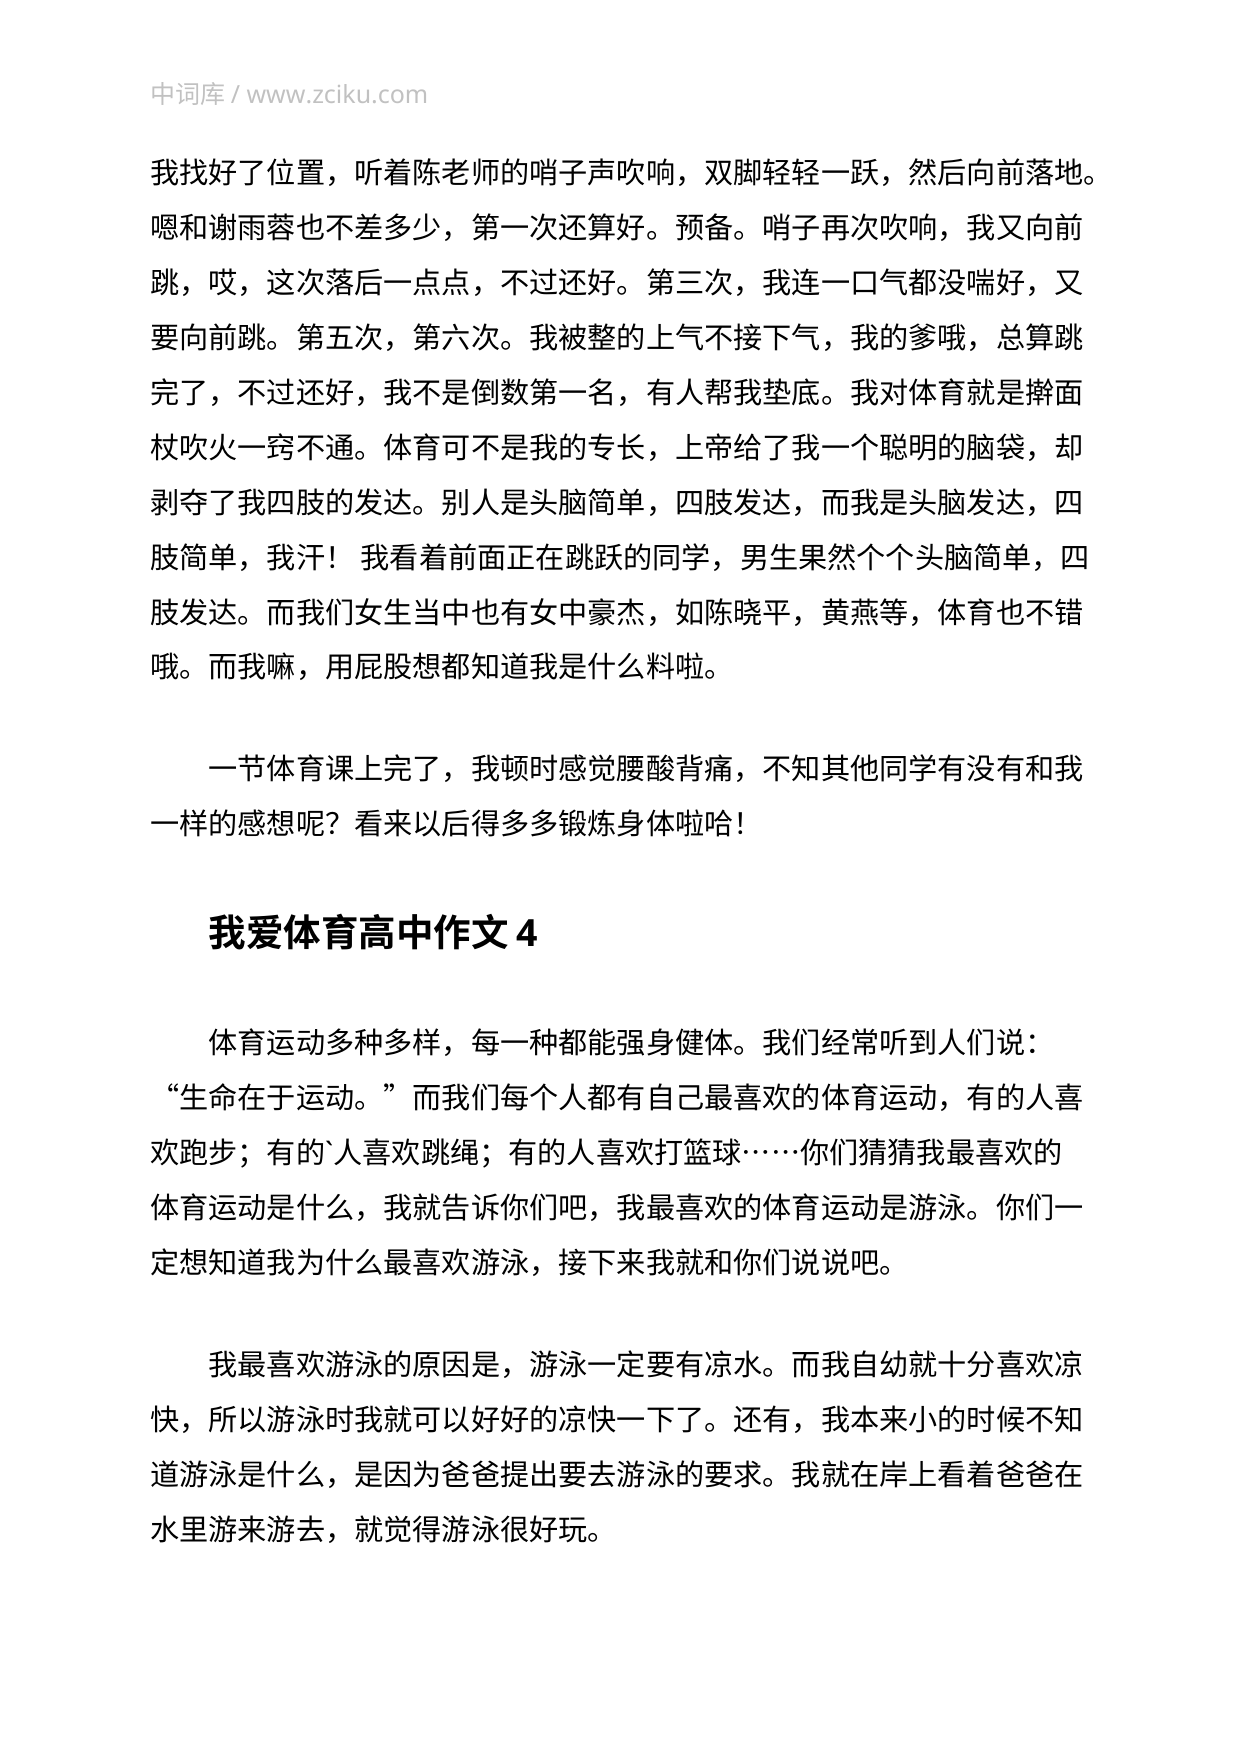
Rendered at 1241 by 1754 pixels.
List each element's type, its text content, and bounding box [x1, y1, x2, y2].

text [150, 150, 1090, 686]
text 我爱体育高中作文4 [150, 902, 1090, 957]
text 一节体育课上完了，我顿时感觉腰酸背痛，不知其他同学有没有和我一样的感想呢？看来以后得多多锻炼身体啦哈！ [150, 746, 1090, 843]
text 我最喜欢游泳的原因是，游泳一定要有凉水。而我自幼就十分喜欢凉快，所以游泳时我就可以好好的凉快一下了。还有，我本来小的时候不知道游泳是什么，是因为爸爸提出要去游泳的要求。我就在岸上看着爸爸在水里游来游去，就觉得游泳很好玩。 [150, 1342, 1090, 1548]
text 体育运动多种多样，每一种都能强身健体。我们经常听到人们说：“生命在于运动。”而我们每个人都有自己最喜欢的体育运动，有的人喜欢跑步；有的`人喜欢跳绳；有的人喜欢打篮球……你们猜猜我最喜欢的体育运动是什么，我就告诉你们吧，我最喜欢的体育运动是游泳。你们一定想知道我为什么最喜欢游泳，接下来我就和你们说说吧。 [150, 1020, 1090, 1282]
